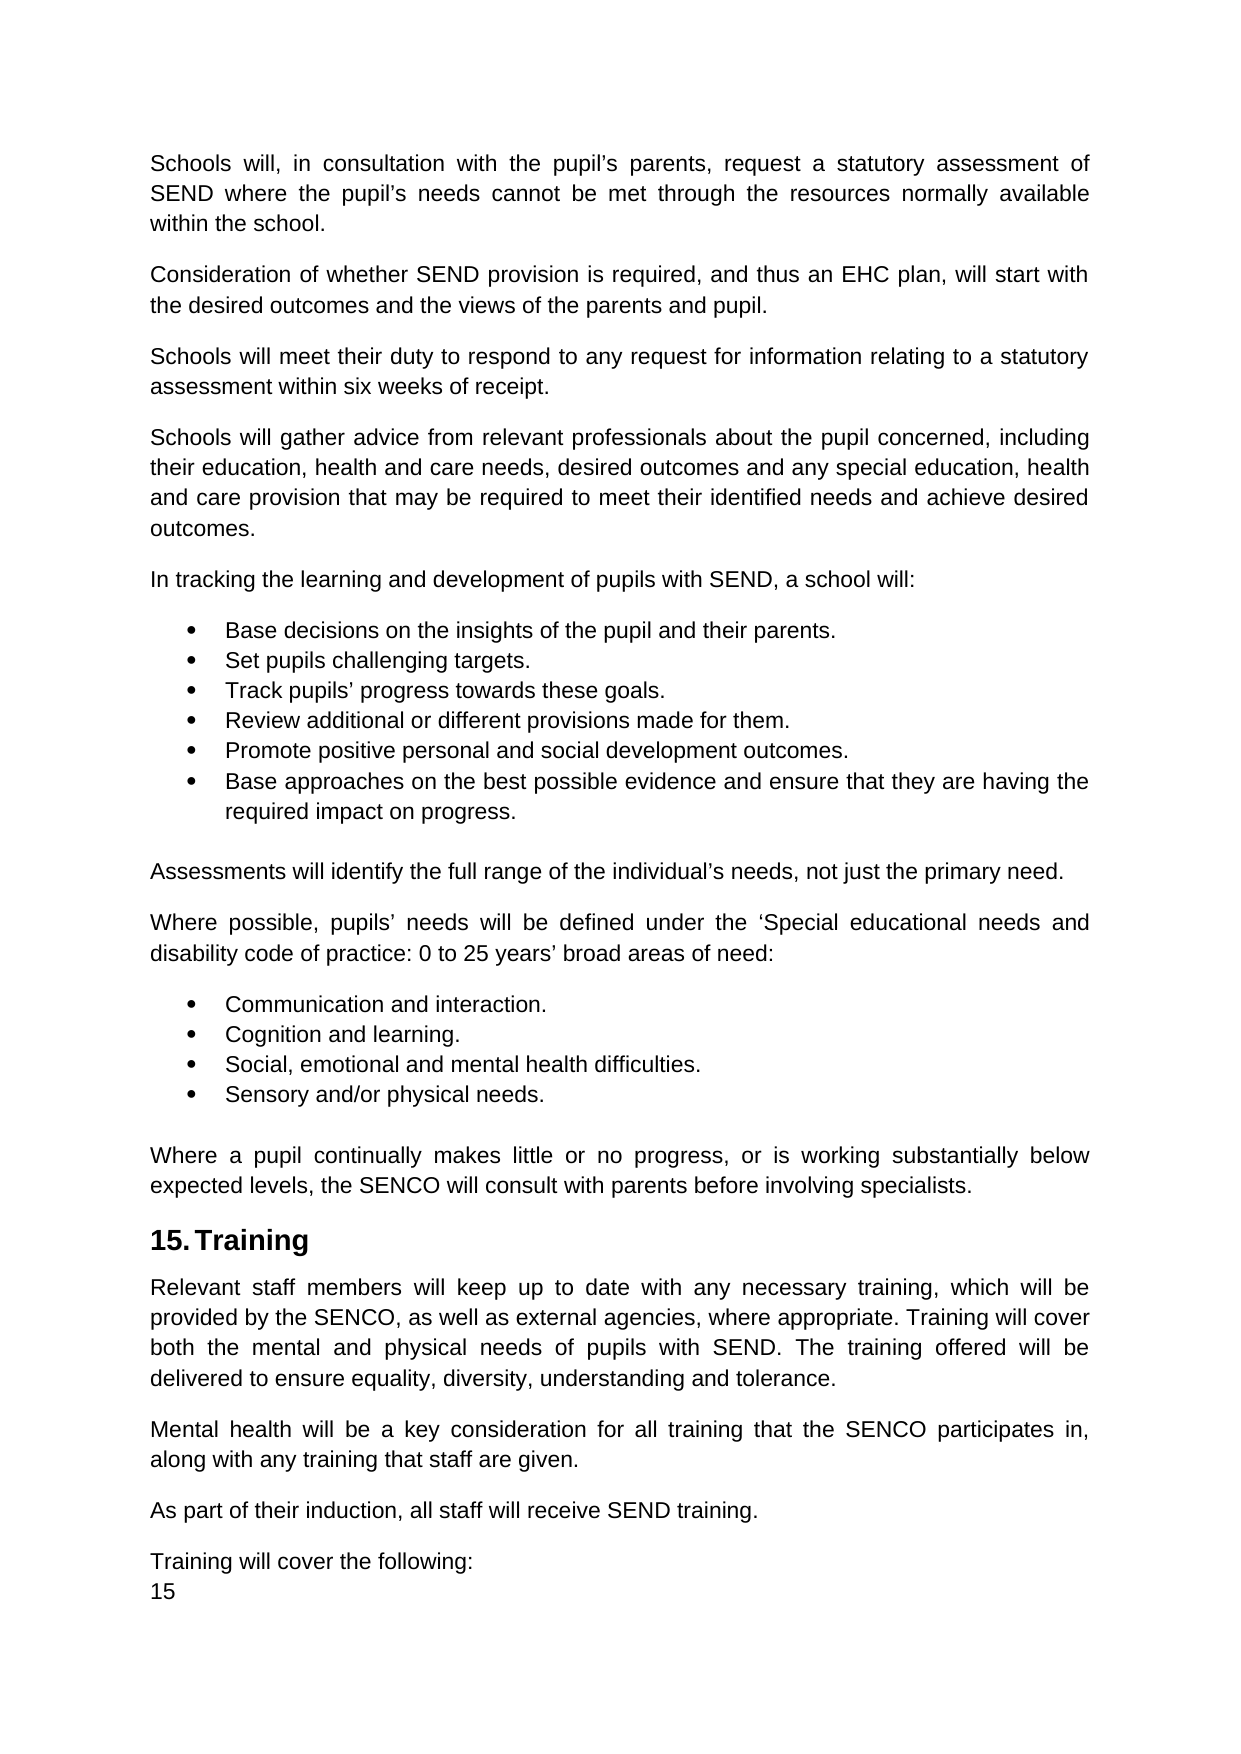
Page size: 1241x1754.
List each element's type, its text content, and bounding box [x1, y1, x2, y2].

list Track pupils’ progress towards these goals. [187, 677, 1090, 703]
text Schools will gather advice from relevant professionals about the pupil concerned, including their education, health and care needs, desired outcomes and any special education, health and care provision that may be required to meet their identified needs and achieve desired outcomes. [150, 424, 1090, 541]
list Communication and interaction. [187, 991, 1090, 1017]
text Where a pupil continually makes little or no progress, or is working substantially below expected levels, the SENCO will consult with parents before involving specialists. [150, 1111, 1090, 1198]
list Set pupils challenging targets. [187, 647, 1090, 673]
list Promote positive personal and social development outcomes. [187, 737, 1090, 764]
list Base approaches on the best possible evidence and ensure that they are having the required impact on progress. [187, 768, 1090, 824]
text Where possible, pupils’ needs will be defined under the ‘Special educational needs and disability code of practice: 0 to 25 years’ broad areas of need: [150, 909, 1090, 966]
list Social, emotional and mental health difficulties. [187, 1051, 1090, 1077]
text Mental health will be a key consideration for all training that the SENCO participates in, along with any training that staff are given. [150, 1416, 1090, 1472]
text Relevant staff members will keep up to date with any necessary training, which will be provided by the SENCO, as well as external agencies, where appropriate. Training will cover both the mental and physical needs of pupils with SEND. The training offered will be delivered to ensure equality, diversity, understanding and tolerance. [150, 1274, 1090, 1391]
subtitle Training [150, 1223, 1090, 1256]
list Review additional or different provisions made for them. [187, 707, 1090, 734]
text In tracking the learning and development of pupils with SEND, a school will: [150, 566, 1090, 592]
text Schools will, in consultation with the pupil’s parents, request a statutory assessment of SEND where the pupil’s needs cannot be met through the resources normally available within the school. [150, 150, 1090, 237]
text Consideration of whether SEND provision is required, and thus an EHC plan, will start with the desired outcomes and the views of the parents and pupil. [150, 261, 1090, 318]
list Cognition and learning. [187, 1021, 1090, 1047]
text Assessments will identify the full range of the individual’s needs, not just the primary need. [150, 828, 1090, 885]
text Training will cover the following: [150, 1548, 1090, 1574]
list Sensory and/or physical needs. [187, 1081, 1090, 1108]
text Schools will meet their duty to respond to any request for information relating to a statutory assessment within six weeks of receipt. [150, 343, 1090, 399]
text As part of their induction, all staff will receive SEND training. [150, 1497, 1090, 1523]
list Base decisions on the insights of the pupil and their parents. [187, 617, 1090, 643]
